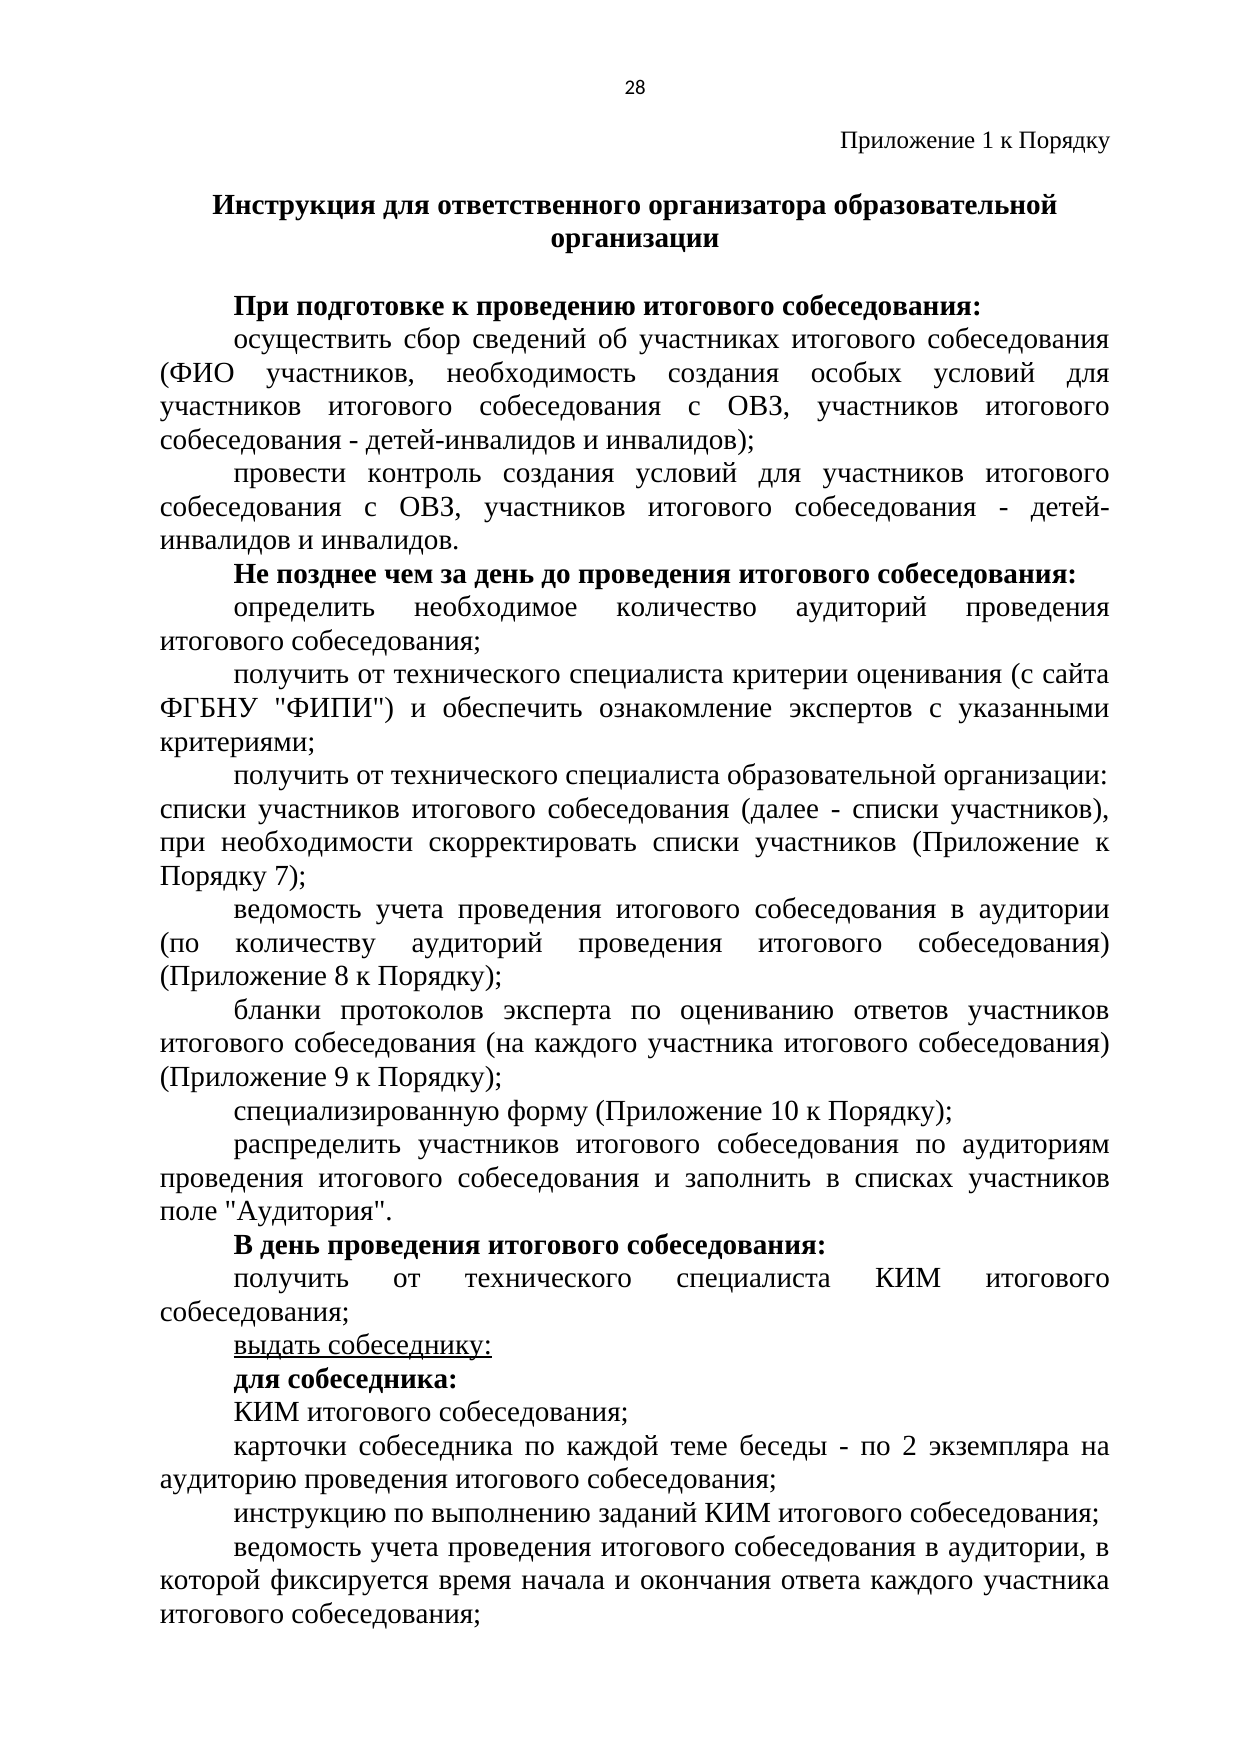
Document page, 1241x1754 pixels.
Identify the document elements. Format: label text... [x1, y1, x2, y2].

text Не позднее чем за день до проведения итогового собеседования: [159, 556, 1110, 589]
text выдать собеседнику: [159, 1327, 1110, 1361]
text КИМ итогового собеседования; [159, 1394, 1110, 1428]
text карточки собеседника по каждой теме беседы - по 2 экземпляра на аудиторию проведения итогового собеседования; [159, 1428, 1110, 1495]
text распределить участников итогового собеседования по аудиториям проведения итогового собеседования и заполнить в списках участников поле "Аудитория". [159, 1126, 1110, 1227]
text Инструкция для ответственного организатора образовательной организации [159, 187, 1110, 254]
text определить необходимое количество аудиторий проведения итогового собеседования; [159, 589, 1110, 657]
text провести контроль создания условий для участников итогового собеседования с ОВЗ, участников итогового собеседования - детей-инвалидов и инвалидов. [159, 455, 1110, 556]
text получить от технического специалиста критерии оценивания (с сайта ФГБНУ "ФИПИ") и обеспечить ознакомление экспертов с указанными критериями; [159, 657, 1110, 757]
text ведомость учета проведения итогового собеседования в аудитории (по количеству аудиторий проведения итогового собеседования) (Приложение 8 к Порядку); [159, 891, 1110, 992]
text В день проведения итогового собеседования: [159, 1227, 1110, 1260]
text для собеседника: [159, 1361, 1110, 1394]
text получить от технического специалиста образовательной организации: [159, 757, 1110, 791]
text Приложение 1 к Порядку [159, 125, 1110, 153]
text осуществить сбор сведений об участниках итогового собеседования (ФИО участников, необходимость создания особых условий для участников итогового собеседования с ОВЗ, участников итогового собеседования - детей-инвалидов и инвалидов); [159, 321, 1110, 455]
text специализированную форму (Приложение 10 к Порядку); [159, 1093, 1110, 1126]
text списки участников итогового собеседования (далее - списки участников), при необходимости скорректировать списки участников (Приложение к Порядку 7); [159, 791, 1110, 891]
text бланки протоколов эксперта по оцениванию ответов участников итогового собеседования (на каждого участника итогового собеседования) (Приложение 9 к Порядку); [159, 992, 1110, 1093]
text инструкцию по выполнению заданий КИМ итогового собеседования; [159, 1495, 1110, 1529]
text ведомость учета проведения итогового собеседования в аудитории, в которой фиксируется время начала и окончания ответа каждого участника итогового собеседования; [159, 1529, 1110, 1629]
text получить от технического специалиста КИМ итогового собеседования; [159, 1260, 1110, 1327]
text При подготовке к проведению итогового собеседования: [159, 288, 1110, 321]
